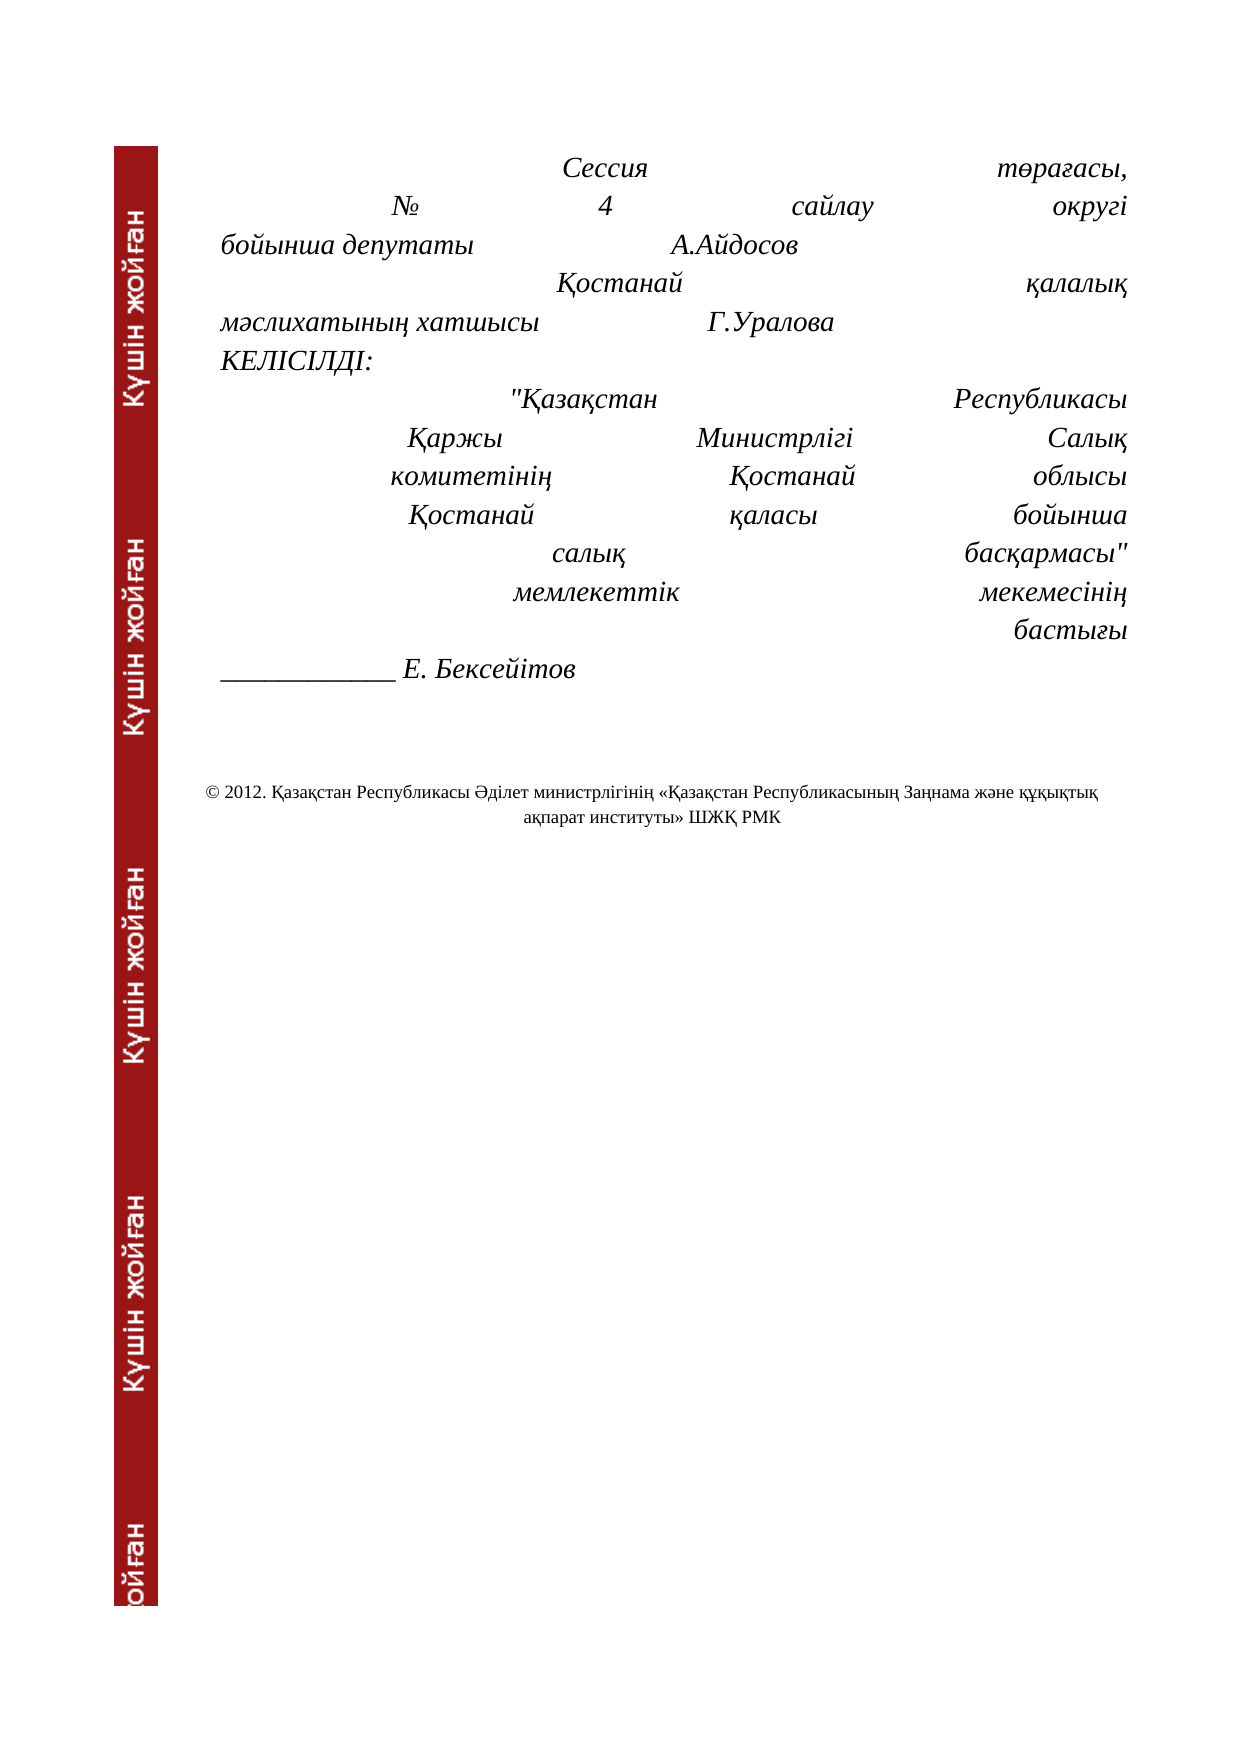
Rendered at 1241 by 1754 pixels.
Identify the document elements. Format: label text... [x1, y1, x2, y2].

picture [114, 338, 158, 343]
text Сессия төрағасы, № 4 сайлау округі бойынша депутаты А.Айдосов [112, 150, 1128, 261]
picture [114, 684, 158, 781]
text КЕЛІСІЛДІ: [112, 343, 1128, 376]
picture [114, 828, 158, 1606]
text Қостанай қалалық мәслихатының хатшысы Г.Уралова [112, 266, 1128, 338]
picture [114, 261, 158, 266]
text © 2012. Қазақстан Республикасы Әділет министрлігінің «Қазақстан Республикасының Заңнама және құқықтық ақпарат институты» ШЖҚ РМК [112, 781, 1128, 828]
text "Қазақстан Республикасы Қаржы Министрлігі Салық комитетінің Қостанай облысы Қостанай қаласы бойынша салық басқармасы" мемлекеттік мекемесінің бастығы ____________ Е. Бексейітов [112, 381, 1128, 684]
picture [114, 146, 158, 150]
picture [114, 376, 158, 381]
